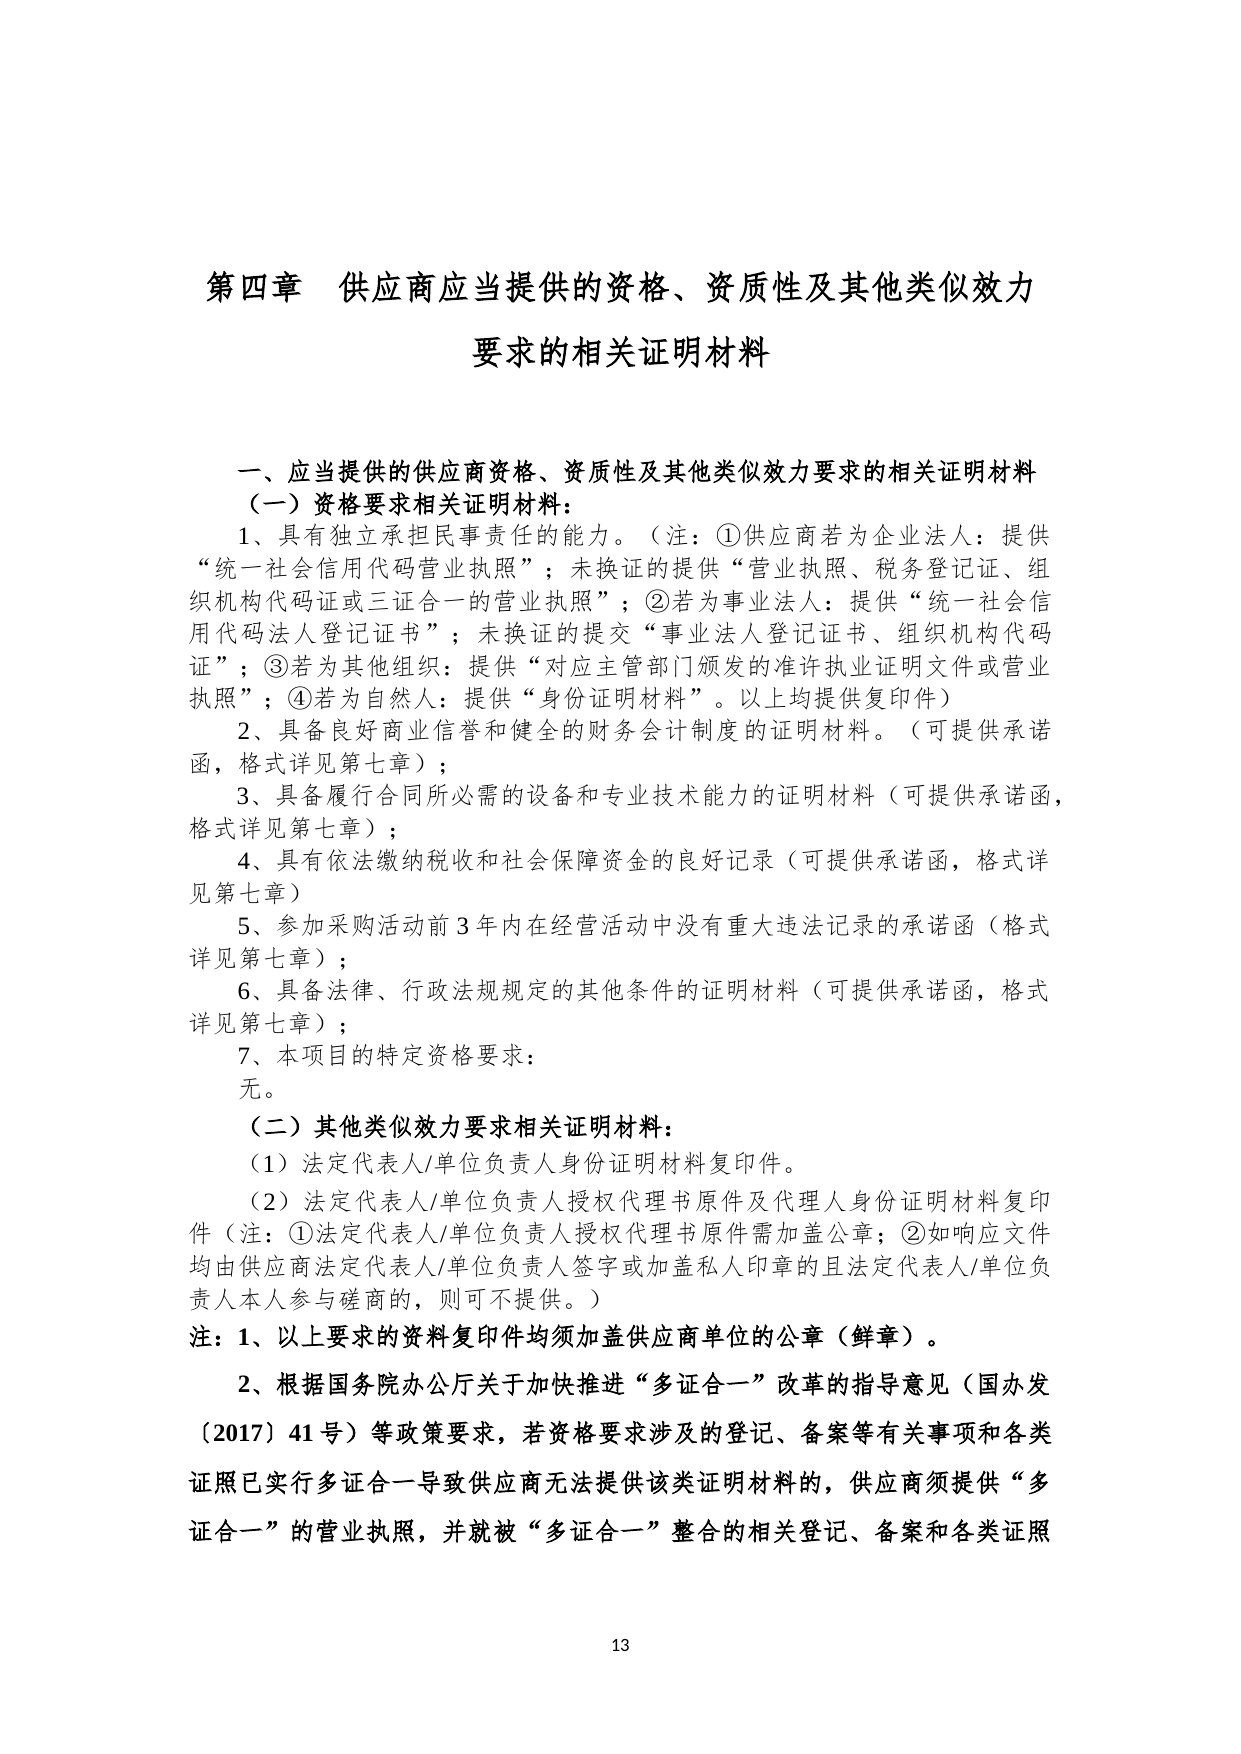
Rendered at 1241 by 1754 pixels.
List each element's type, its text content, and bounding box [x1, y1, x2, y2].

text （2）法定代表人/单位负责人授权代理书原件及代理人身份证明材料复印件（注：①法定代表人/单位负责人授权代理书原件需加盖公章；②如响应文件均由供应商法定代表人/单位负责人签字或加盖私人印章的且法定代表人/单位负责人本人参与磋商的，则可不提供。） [187, 1184, 1053, 1314]
text 2、具备良好商业信誉和健全的财务会计制度的证明材料。（可提供承诺函，格式详见第七章）； [187, 713, 1053, 778]
text 一、应当提供的供应商资格、资质性及其他类似效力要求的相关证明材料 [187, 453, 1053, 486]
text （一）资格要求相关证明材料： [187, 486, 1053, 518]
text 5、参加采购活动前3年内在经营活动中没有重大违法记录的承诺函（格式详见第七章）； [187, 908, 1053, 973]
text （二）其他类似效力要求相关证明材料： [187, 1108, 1053, 1141]
text 1、具有独立承担民事责任的能力。（注：①供应商若为企业法人：提供“统一社会信用代码营业执照”；未换证的提供“营业执照、税务登记证、组织机构代码证或三证合一的营业执照”；②若为事业法人：提供“统一社会信用代码法人登记证书”；未换证的提交“事业法人登记证书、组织机构代码证”；③若为其他组织：提供“对应主管部门颁发的准许执业证明文件或营业执照”；④若为自然人：提供“身份证明材料”。以上均提供复印件） [187, 518, 1053, 713]
text 7、本项目的特定资格要求： [187, 1038, 1053, 1071]
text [187, 1367, 1053, 1546]
text 4、具有依法缴纳税收和社会保障资金的良好记录（可提供承诺函，格式详见第七章） [187, 843, 1053, 908]
text 无。 [187, 1071, 1053, 1103]
text 3、具备履行合同所必需的设备和专业技术能力的证明材料（可提供承诺函，格式详见第七章）； [187, 778, 1053, 843]
text （1）法定代表人/单位负责人身份证明材料复印件。 [187, 1146, 1053, 1179]
title 第四章 供应商应当提供的资格、资质性及其他类似效力要求的相关证明材料 [187, 252, 1053, 382]
text 6、具备法律、行政法规规定的其他条件的证明材料（可提供承诺函，格式详见第七章）； [187, 973, 1053, 1038]
text 注：1、以上要求的资料复印件均须加盖供应商单位的公章（鲜章）。 [187, 1319, 1053, 1352]
